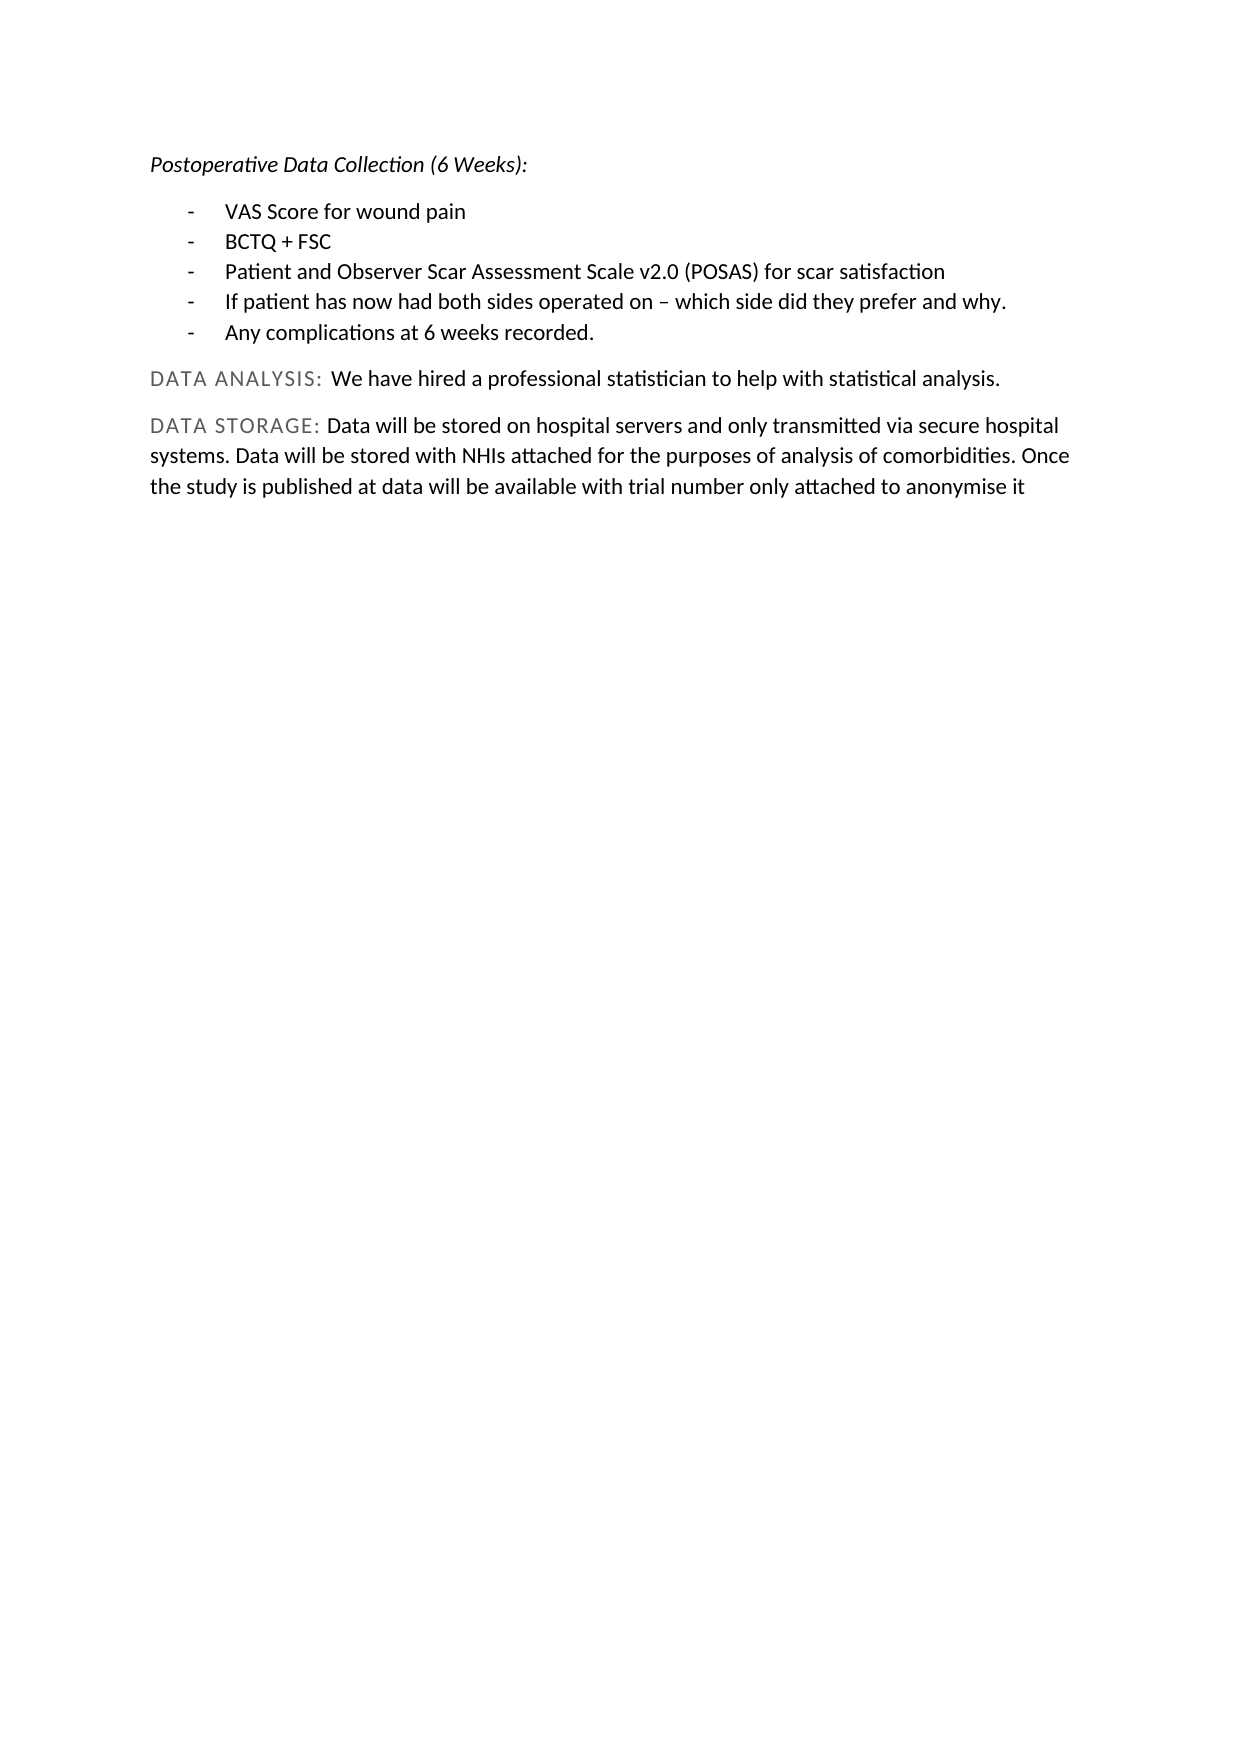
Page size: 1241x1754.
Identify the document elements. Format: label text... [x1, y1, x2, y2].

text DATA STORAGE: Data will be stored on hospital servers and only transmitted via secure hospital systems. Data will be stored with NHIs attached for the purposes of analysis of comorbidities. Once the study is published at data will be available with trial number only attached to anonymise it [150, 411, 1090, 500]
list Patient and Observer Scar Assessment Scale v2.0 (POSAS) for scar satisfaction [187, 257, 1090, 285]
list VAS Score for wound pain [187, 197, 1090, 225]
subtitle DATA ANALYSIS: We have hired a professional statistician to help with statistical analysis. [150, 364, 1090, 393]
text Postoperative Data Collection (6 Weeks): [150, 150, 1090, 178]
list Any complications at 6 weeks recorded. [187, 318, 1090, 346]
list BCTQ + FSC [187, 227, 1090, 255]
list If patient has now had both sides operated on – which side did they prefer and why. [187, 287, 1090, 316]
